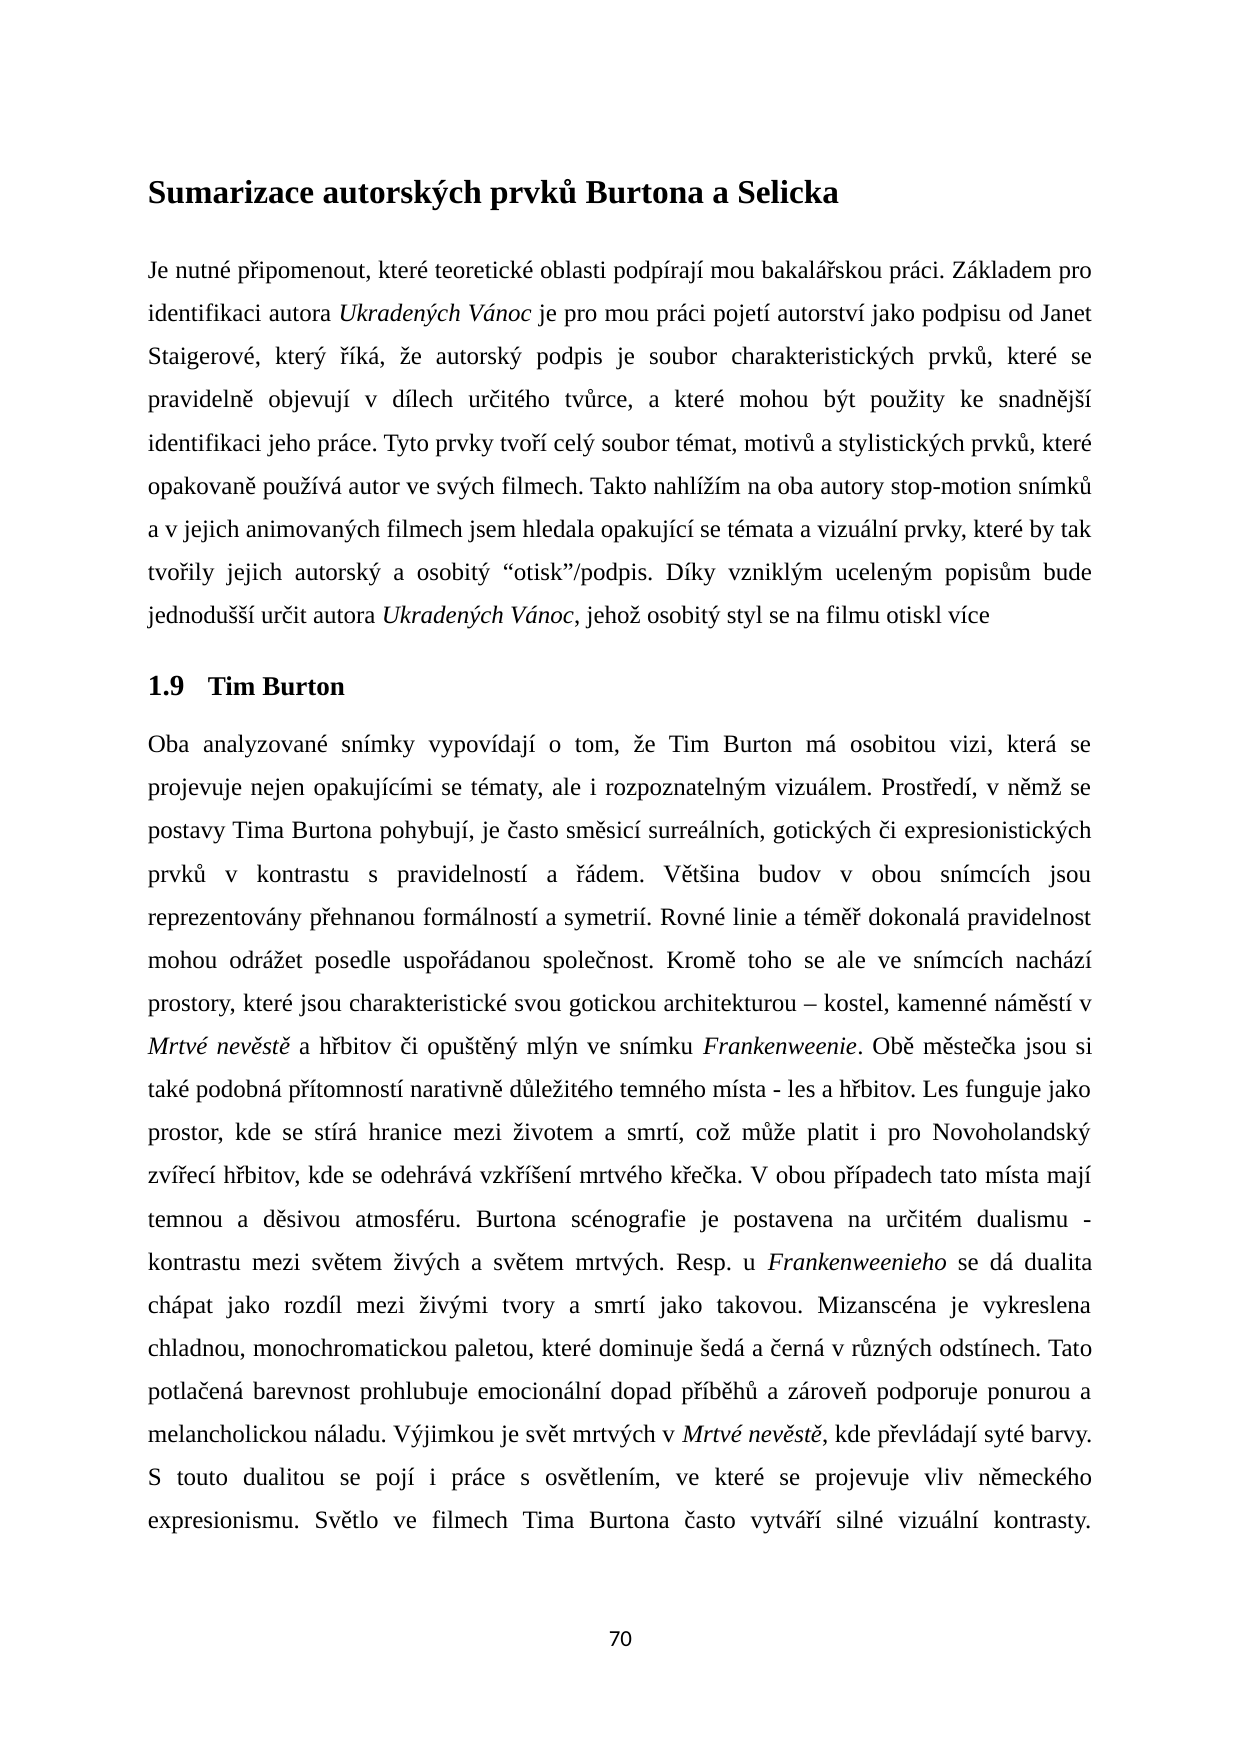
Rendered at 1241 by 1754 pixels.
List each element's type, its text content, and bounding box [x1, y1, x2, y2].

text Je nutné připomenout, které teoretické oblasti podpírají mou bakalářskou práci. Základem pro identifikaci autora Ukradených Vánoc je pro mou práci pojetí autorství jako podpisu od Janet Staigerové, který říká, že autorský podpis je soubor charakteristických prvků, které se pravidelně objevují v dílech určitého tvůrce, a které mohou být použity ke snadnější identifikaci jeho práce. Tyto prvky tvoří celý soubor témat, motivů a stylistických prvků, které opakovaně používá autor ve svých filmech. Takto nahlížím na oba autory stop-motion snímků a v jejich animovaných filmech jsem hledala opakující se témata a vizuální prvky, které by tak tvořily jejich autorský a osobitý “otisk”/podpis. Díky vzniklým uceleným popisům bude jednodušší určit autora Ukradených Vánoc, jehož osobitý styl se na filmu otiskl více [148, 255, 1093, 629]
subtitle Tim Burton [148, 668, 1093, 702]
subtitle Sumarizace autorských prvků Burtona a Selicka [148, 173, 1093, 211]
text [148, 729, 1093, 1534]
